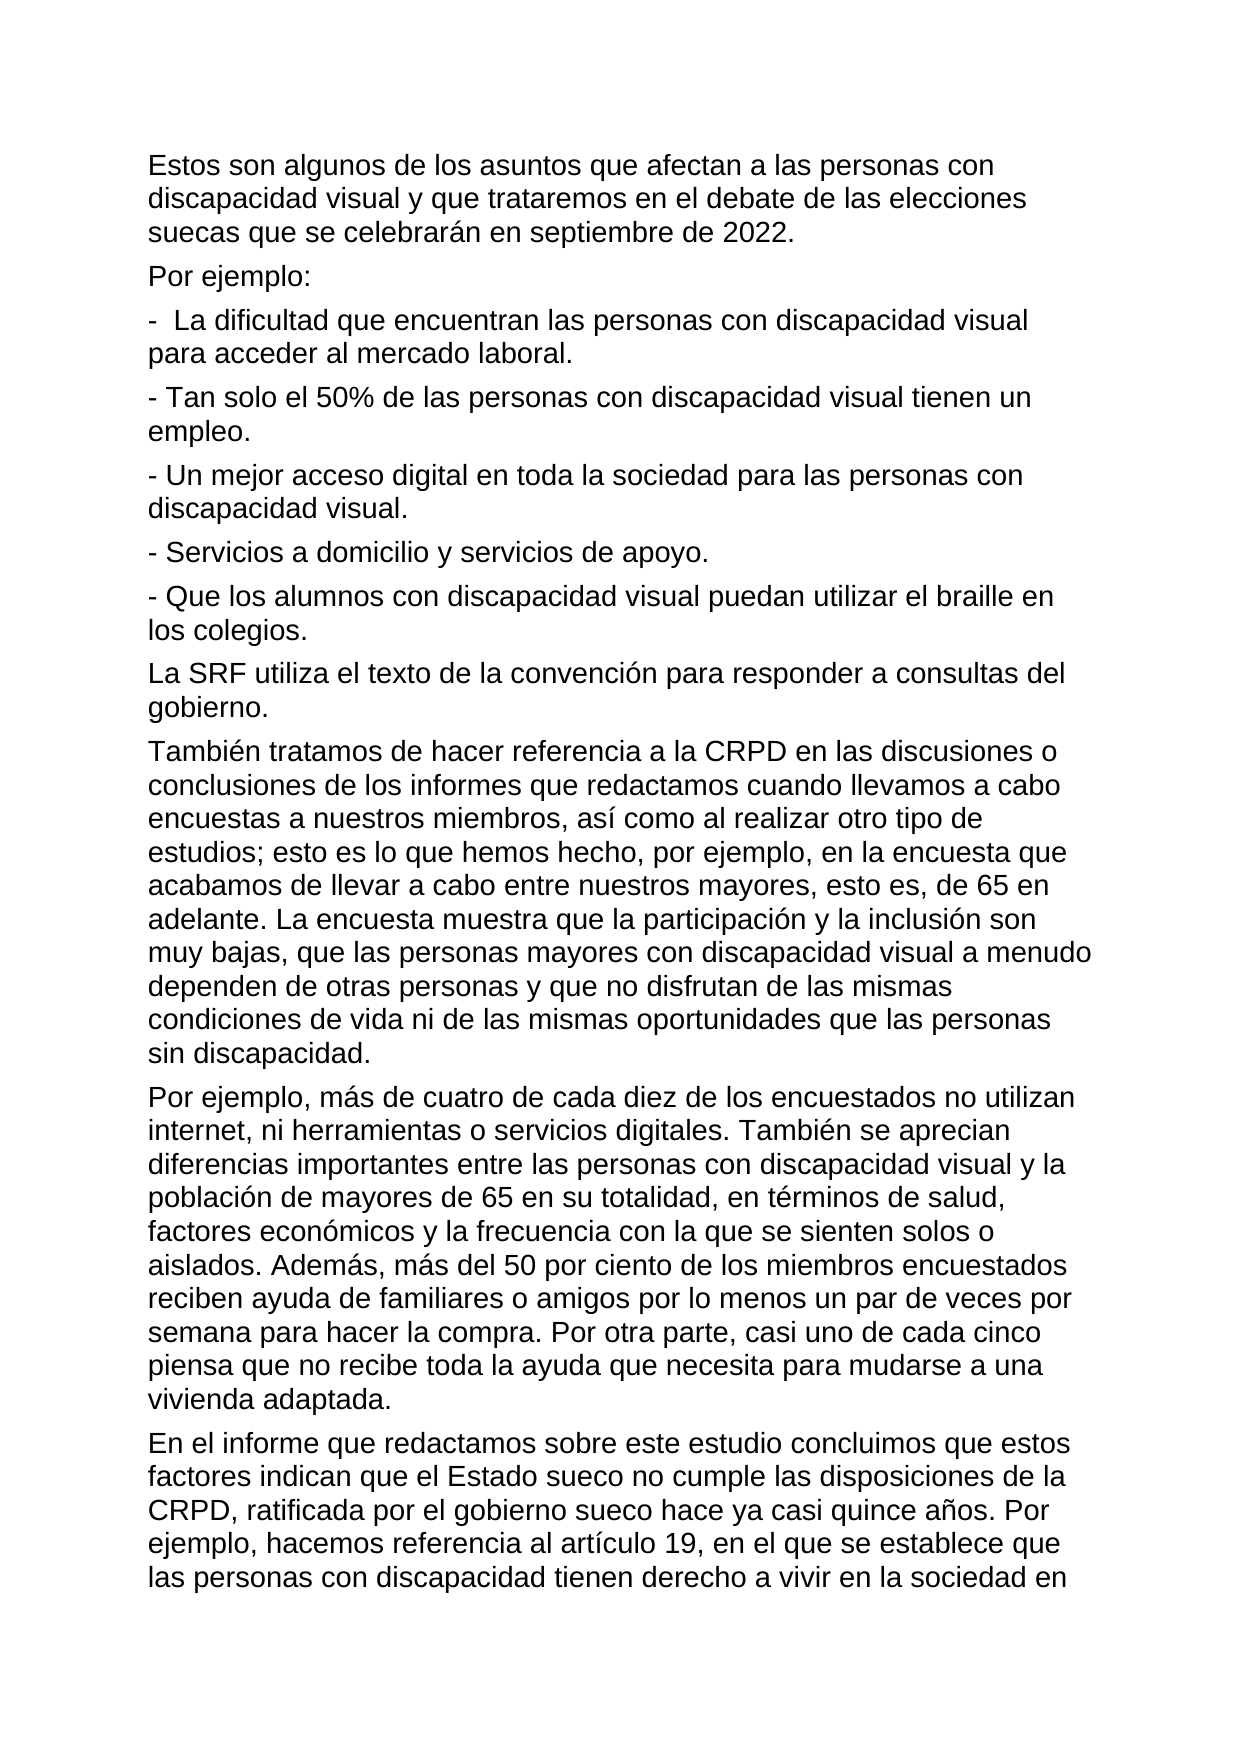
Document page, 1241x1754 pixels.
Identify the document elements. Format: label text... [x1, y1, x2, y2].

text - Un mejor acceso digital en toda la sociedad para las personas con discapacidad visual. [148, 458, 1093, 525]
text La SRF utiliza el texto de la convención para responder a consultas del gobierno. [148, 657, 1093, 724]
text Por ejemplo: [148, 259, 1093, 292]
text También tratamos de hacer referencia a la CRPD en las discusiones o conclusiones de los informes que redactamos cuando llevamos a cabo encuestas a nuestros miembros, así como al realizar otro tipo de estudios; esto es lo que hemos hecho, por ejemplo, en la encuesta que acabamos de llevar a cabo entre nuestros mayores, esto es, de 65 en adelante. La encuesta muestra que la participación y la inclusión son muy bajas, que las personas mayores con discapacidad visual a menudo dependen de otras personas y que no disfrutan de las mismas condiciones de vida ni de las mismas oportunidades que las personas sin discapacidad. [148, 734, 1093, 1069]
text - La dificultad que encuentran las personas con discapacidad visual para acceder al mercado laboral. [148, 303, 1093, 370]
text - Tan solo el 50% de las personas con discapacidad visual tienen un empleo. [148, 380, 1093, 447]
text Por ejemplo, más de cuatro de cada diez de los encuestados no utilizan internet, ni herramientas o servicios digitales. También se aprecian diferencias importantes entre las personas con discapacidad visual y la población de mayores de 65 en su totalidad, en términos de salud, factores económicos y la frecuencia con la que se sienten solos o aislados. Además, más del 50 por ciento de los miembros encuestados reciben ayuda de familiares o amigos por lo menos un par de veces por semana para hacer la compra. Por otra parte, casi uno de cada cinco piensa que no recibe toda la ayuda que necesita para mudarse a una vivienda adaptada. [148, 1080, 1093, 1415]
text Estos son algunos de los asuntos que afectan a las personas con discapacidad visual y que trataremos en el debate de las elecciones suecas que se celebrarán en septiembre de 2022. [148, 148, 1093, 248]
text - Servicios a domicilio y servicios de apoyo. [148, 535, 1093, 569]
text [148, 1426, 1093, 1593]
text - Que los alumnos con discapacidad visual puedan utilizar el braille en los colegios. [148, 579, 1093, 646]
